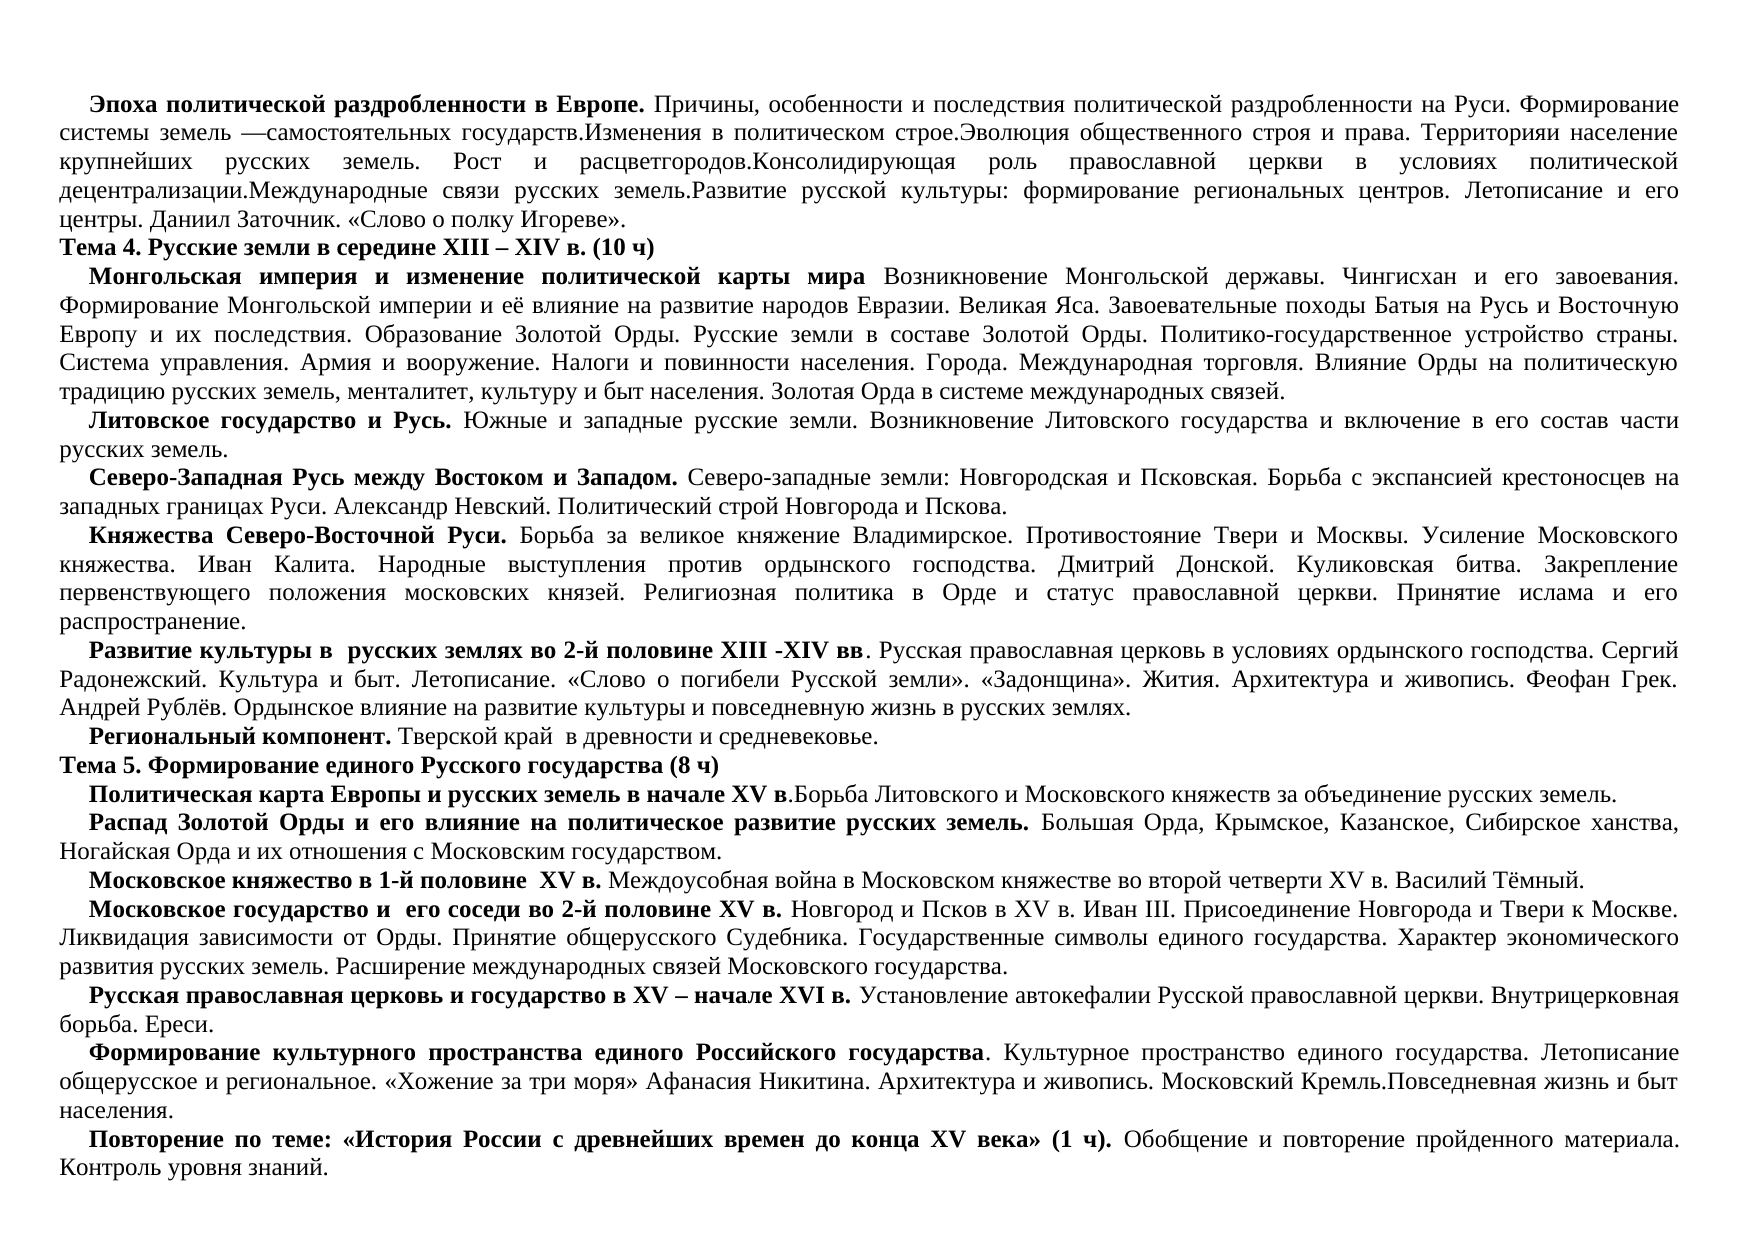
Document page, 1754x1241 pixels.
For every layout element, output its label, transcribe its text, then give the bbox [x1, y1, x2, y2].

text Распад Золотой Орды и его влияние на политическое развитие русских земель. Большая Орда, Крымское, Казанское, Сибирское ханства, Ногайская Орда и их отношения с Московским государством. [59, 807, 1680, 865]
text Литовское государство и Русь. Южные и западные русские земли. Возникновение Литовского государства и включение в его состав части русских земель. [59, 405, 1680, 462]
text Тема 4. Русские земли в середине XIII – XIV в. (10 ч) [59, 232, 1680, 261]
text Северо-Западная Русь между Востоком и Западом. Северо-западные земли: Новгородская и Псковская. Борьба с экспансией крестоносцев на западных границах Руси. Александр Невский. Политический строй Новгорода и Пскова. [59, 462, 1680, 520]
text Региональный компонент. Тверской край в древности и средневековье. [59, 721, 1680, 750]
text Развитие культуры в русских землях во 2-й половине XIII -XIV вв. Русская православная церковь в условиях ордынского господства. Сергий Радонежский. Культура и быт. Летописание. «Слово о погибели Русской земли». «Задонщина». Жития. Архитектура и живопись. Феофан Грек. Андрей Рублёв. Ордынское влияние на развитие культуры и повседневную жизнь в русских землях. [59, 635, 1680, 721]
text Русская православная церковь и государство в XV – начале XVI в. Установление автокефалии Русской православной церкви. Внутрицерковная борьба. Ереси. [59, 980, 1680, 1037]
text Политическая карта Европы и русских земель в начале XV в.Борьба Литовского и Московского княжеств за объединение русских земель. [59, 779, 1680, 807]
text Тема 5. Формирование единого Русского государства (8 ч) [59, 750, 1680, 779]
text Московское государство и его соседи во 2-й половине XV в. Новгород и Псков в XV в. Иван III. Присоединение Новгорода и Твери к Москве. Ликвидация зависимости от Орды. Принятие общерусского Судебника. Государственные символы единого государства. Характер экономического развития русских земель. Расширение международных связей Московского государства. [59, 894, 1680, 980]
text Княжества Северо-Восточной Руси. Борьба за великое княжение Владимирское. Противостояние Твери и Москвы. Усиление Московского княжества. Иван Калита. Народные выступления против ордынского господства. Дмитрий Донской. Куликовская битва. Закрепление первенствующего положения московских князей. Религиозная политика в Орде и статус православной церкви. Принятие ислама и его распространение. [59, 520, 1680, 635]
text Московское княжество в 1-й половине XV в. Междоусобная война в Московском княжестве во второй четверти XV в. Василий Тёмный. [59, 865, 1680, 894]
text Повторение по теме: «История России с древнейших времен до конца XV века» (1 ч). Обобщение и повторение пройденного материала. Контроль уровня знаний. [59, 1124, 1680, 1181]
text Формирование культурного пространства единого Российского государства. Культурное пространство единого государства. Летописание общерусское и региональное. «Хожение за три моря» Афанасия Никитина. Архитектура и живопись. Московский Кремль.Повседневная жизнь и быт населения. [59, 1037, 1680, 1124]
text Эпоха политической раздробленности в Европе. Причины, особенности и последствия политической раздробленности на Руси. Формирование системы земель —самостоятельных государств.Изменения в политическом строе.Эволюция общественного строя и права. Территорияи население крупнейших русских земель. Рост и расцветгородов.Консолидирующая роль православной церкви в условиях политической децентрализации.Международные связи русских земель.Развитие русской культуры: формирование региональных центров. Летописание и его центры. Даниил Заточник. «Слово о полку Игореве». [59, 89, 1680, 232]
text Монгольская империя и изменение политической карты мира Возникновение Монгольской державы. Чингисхан и его завоевания. Формирование Монгольской империи и её влияние на развитие народов Евразии. Великая Яса. Завоевательные походы Батыя на Русь и Восточную Европу и их последствия. Образование Золотой Орды. Русские земли в составе Золотой Орды. Политико-государственное устройство страны. Система управления. Армия и вооружение. Налоги и повинности населения. Города. Международная торговля. Влияние Орды на политическую традицию русских земель, менталитет, культуру и быт населения. Золотая Орда в системе международных связей. [59, 261, 1680, 405]
